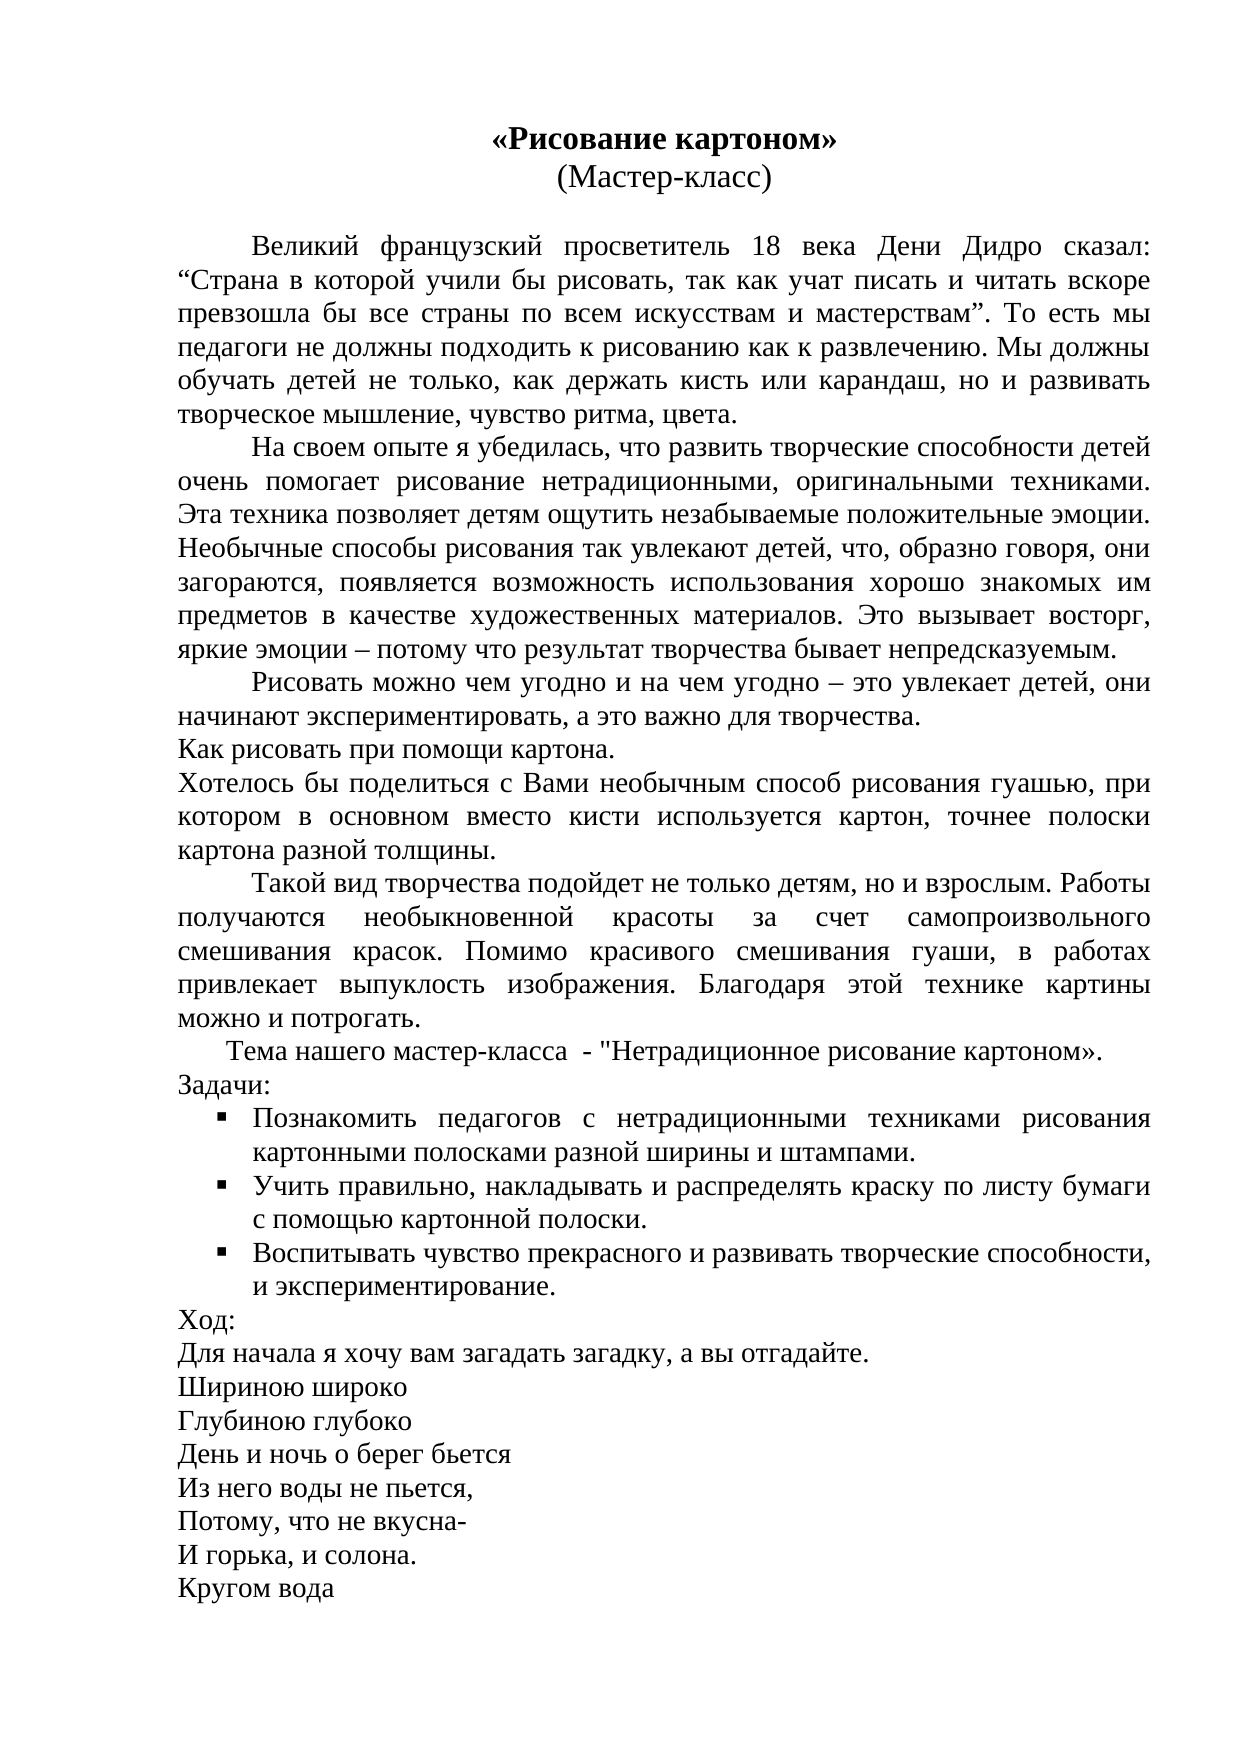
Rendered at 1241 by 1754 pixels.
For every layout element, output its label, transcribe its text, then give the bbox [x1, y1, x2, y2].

text Кругом вода [177, 1570, 1152, 1604]
text День и ночь о берег бьется [177, 1436, 1152, 1470]
list Воспитывать чувство прекрасного и развивать творческие способности, и экспериментирование. [215, 1235, 1152, 1302]
text Как рисовать при помощи картона. [177, 731, 1152, 765]
text Из него воды не пьется, [177, 1470, 1152, 1503]
text Хотелось бы поделиться с Вами необычным способ рисования гуашью, при котором в основном вместо кисти используется картон, точнее полоски картона разной толщины. [177, 765, 1152, 866]
text Ход: [177, 1302, 1152, 1336]
text Потому, что не вкусна- [177, 1503, 1152, 1537]
text «Рисование картоном» [177, 118, 1152, 156]
text Великий французский просветитель 18 века Дени Дидро сказал: “Страна в которой учили бы рисовать, так как учат писать и читать вскоре превзошла бы все страны по всем искусствам и мастерствам”. То есть мы педагоги не должны подходить к рисованию как к развлечению. Мы должны обучать детей не только, как держать кисть или карандаш, но и развивать творческое мышление, чувство ритма, цвета. [177, 228, 1152, 429]
text Рисовать можно чем угодно и на чем угодно – это увлекает детей, они начинают экспериментировать, а это важно для творчества. [177, 664, 1152, 731]
text Такой вид творчества подойдет не только детям, но и взрослым. Работы получаются необыкновенной красоты за счет самопроизвольного смешивания красок. Помимо красивого смешивания гуаши, в работах привлекает выпуклость изображения. Благодаря этой технике картины можно и потрогать. [177, 866, 1152, 1033]
text Для начала я хочу вам загадать загадку, а вы отгадайте. [177, 1336, 1152, 1369]
text Глубиною глубоко [177, 1403, 1152, 1436]
text Шириною широко [177, 1369, 1152, 1403]
text (Мастер-класс) [177, 156, 1152, 195]
list Учить правильно, накладывать и распределять краску по листу бумаги с помощью картонной полоски. [215, 1168, 1152, 1235]
text Задачи: [177, 1067, 1152, 1100]
text И горька, и солона. [177, 1537, 1152, 1570]
text Тема нашего мастер-класса - "Нетрадиционное рисование картоном». [177, 1033, 1152, 1067]
text На своем опыте я убедилась, что развить творческие способности детей очень помогает рисование нетрадиционными, оригинальными техниками. Эта техника позволяет детям ощутить незабываемые положительные эмоции. Необычные способы рисования так увлекают детей, что, образно говоря, они загораются, появляется возможность использования хорошо знакомых им предметов в качестве художественных материалов. Это вызывает восторг, яркие эмоции – потому что результат творчества бывает непредсказуемым. [177, 429, 1152, 664]
list Познакомить педагогов с нетрадиционными техниками рисования картонными полосками разной ширины и штампами. [215, 1100, 1152, 1168]
